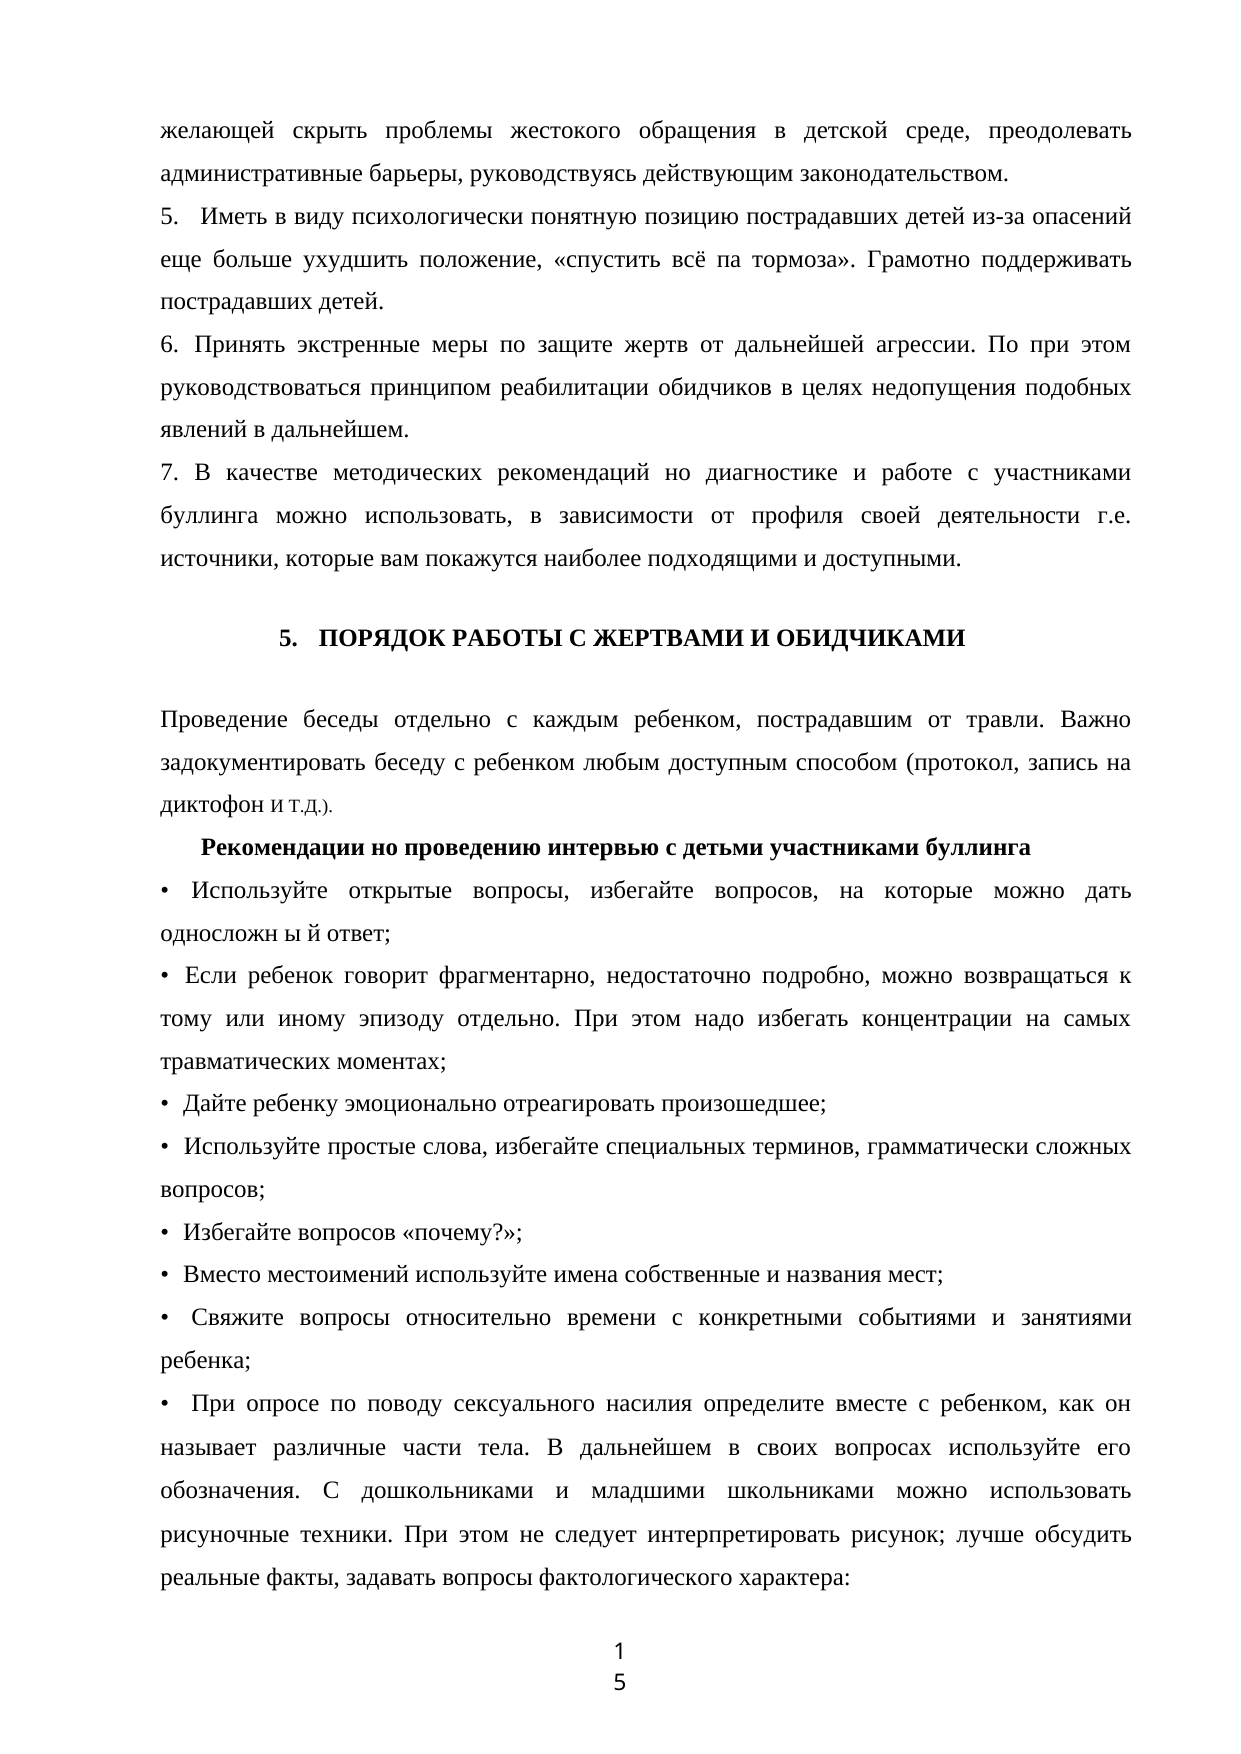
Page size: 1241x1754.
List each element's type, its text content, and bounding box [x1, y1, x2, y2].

list Используйте открытые вопросы, избегайте вопросов, на которые можно дать односложн ы й ответ; [160, 864, 1132, 949]
list ПОРЯДОК РАБОТЫ С ЖЕРТВАМИ И ОБИДЧИКАМИ [279, 626, 1132, 651]
list В качестве методических рекомендаций но диагностике и работе с участниками буллинга можно использовать, в зависимости от профиля своей деятельности г.е. источники, которые вам покажутся наиболее подходящими и доступными. [160, 446, 1132, 574]
list Свяжите вопросы относительно времени с конкретными событиями и занятиями ребенка; [160, 1291, 1132, 1377]
list Избегайте вопросов «почему?»; [160, 1206, 1132, 1248]
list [160, 105, 1132, 190]
list Если ребенок говорит фрагментарно, недостаточно подробно, можно возвращаться к тому или иному эпизоду отдельно. При этом надо избегать концентрации на самых травматических моментах; [160, 949, 1132, 1078]
list Дайте ребенку эмоционально отреагировать произошедшее; [160, 1078, 1132, 1120]
list Иметь в виду психологически понятную позицию пострадавших детей из-за опасений еще больше ухудшить положение, «спустить всё па тормоза». Грамотно поддерживать пострадавших детей. [160, 190, 1132, 318]
text Рекомендации но проведению интервью с детьми участниками буллинга [125, 821, 1107, 864]
list Принять экстренные меры по защите жертв от дальнейшей агрессии. По при этом руководствоваться принципом реабилитации обидчиков в целях недопущения подобных явлений в дальнейшем. [160, 318, 1132, 446]
text Проведение беседы отдельно с каждым ребенком, пострадавшим от травли. Важно задокументировать беседу с ребенком любым доступным способом (протокол, запись на диктофон И Т.Д.). [160, 693, 1132, 821]
list Используйте простые слова, избегайте специальных терминов, грамматически сложных вопросов; [160, 1120, 1132, 1206]
list При опросе по поводу сексуального насилия определите вместе с ребенком, как он называет различные части тела. В дальнейшем в своих вопросах используйте его обозначения. С дошкольниками и младшими школьниками можно использовать рисуночные техники. При этом не следует интерпретировать рисунок; лучше обсудить реальные факты, задавать вопросы фактологического характера: [160, 1377, 1132, 1594]
list Вместо местоимений используйте имена собственные и названия мест; [160, 1248, 1132, 1291]
